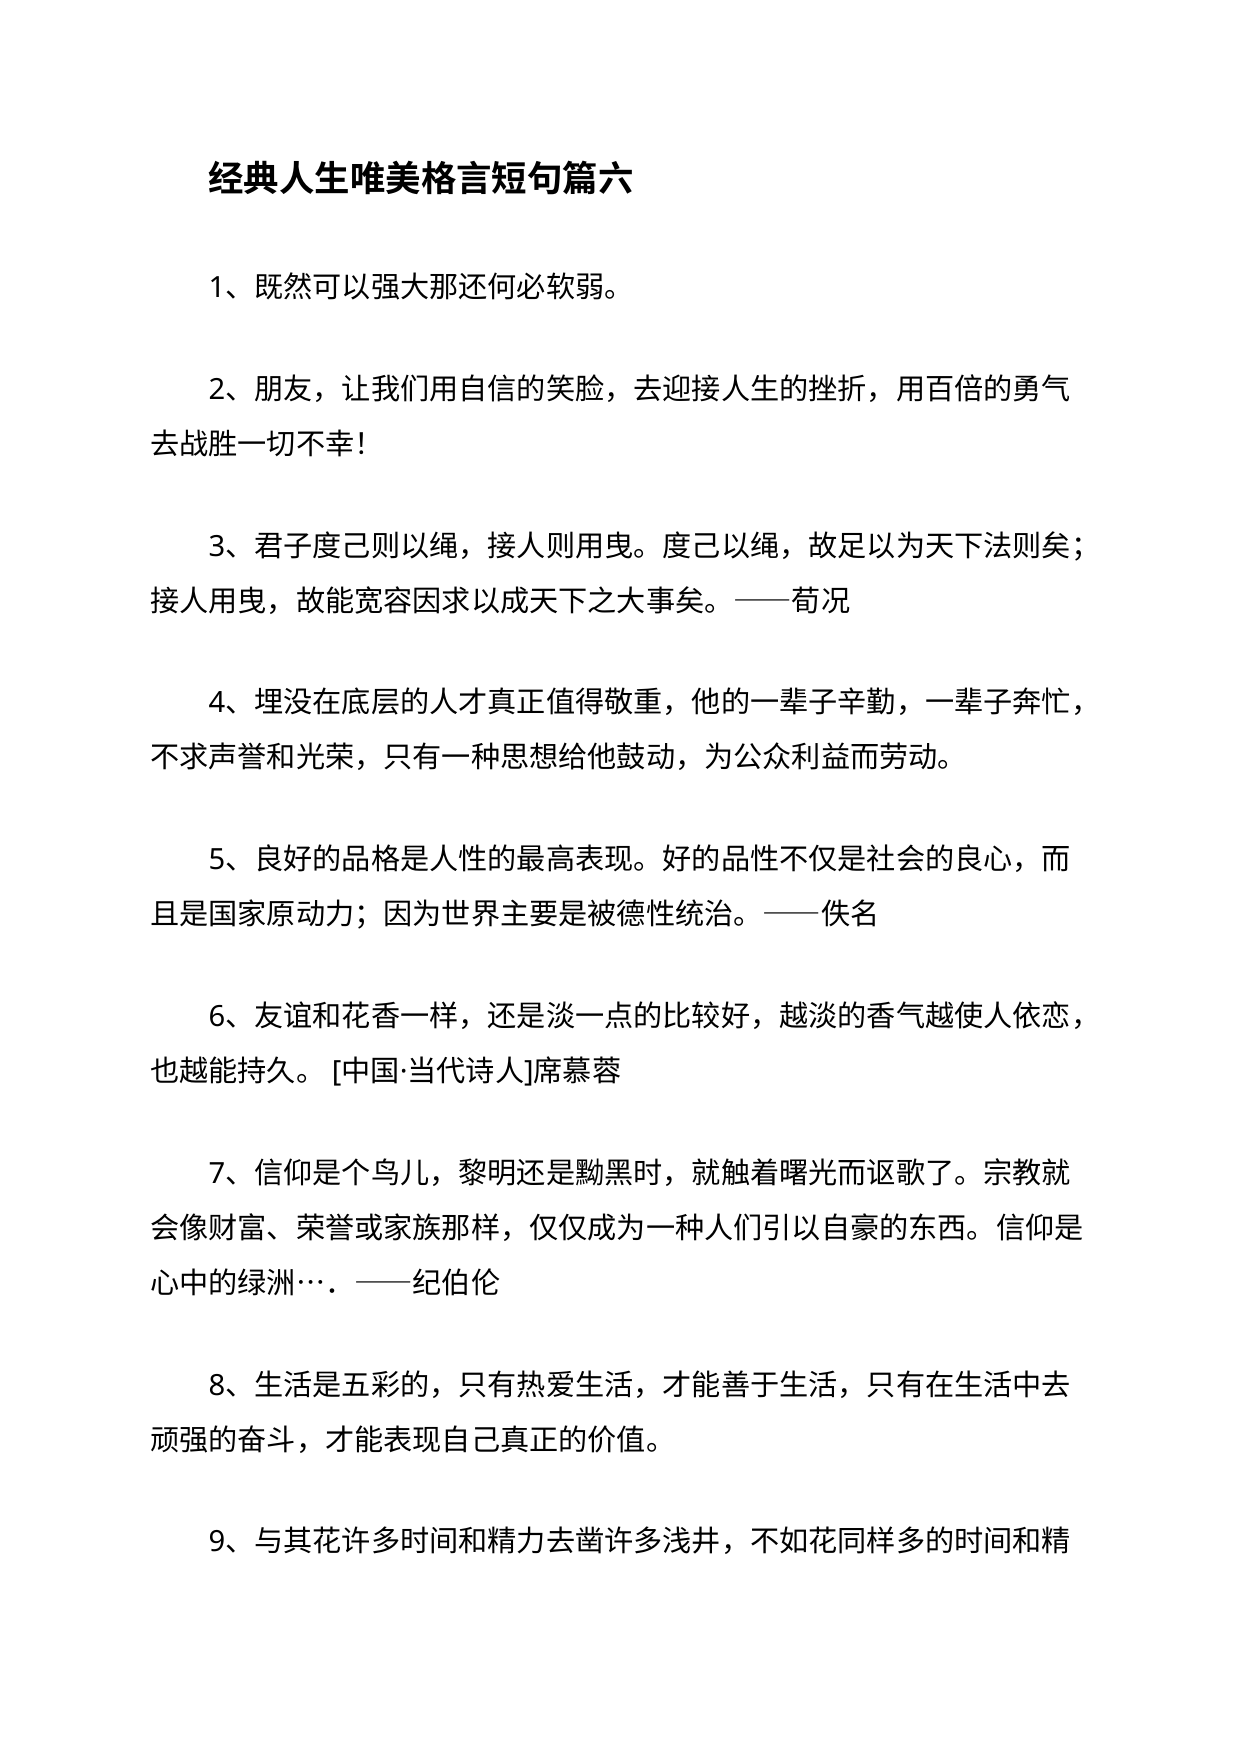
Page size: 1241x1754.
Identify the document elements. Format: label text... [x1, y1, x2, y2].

text 2、朋友，让我们用自信的笑脸，去迎接人生的挫折，用百倍的勇气去战胜一切不幸！ [150, 365, 1090, 463]
text 5、良好的品格是人性的最高表现。好的品性不仅是社会的良心，而且是国家原动力；因为世界主要是被德性统治。——佚名 [150, 836, 1090, 933]
text 4、埋没在底层的人才真正值得敬重，他的一辈子辛勤，一辈子奔忙，不求声誉和光荣，只有一种思想给他鼓动，为公众利益而劳动。 [150, 679, 1090, 776]
text 6、友谊和花香一样，还是淡一点的比较好，越淡的香气越使人依恋，也越能持久。 [中国·当代诗人]席慕蓉 [150, 992, 1090, 1090]
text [150, 1518, 1090, 1560]
text 经典人生唯美格言短句篇六 [150, 150, 1090, 201]
text 1、既然可以强大那还何必软弱。 [150, 263, 1090, 306]
text 3、君子度己则以绳，接人则用曳。度己以绳，故足以为天下法则矣；接人用曳，故能宽容因求以成天下之大事矣。——荀况 [150, 522, 1090, 619]
text 8、生活是五彩的，只有热爱生活，才能善于生活，只有在生活中去顽强的奋斗，才能表现自己真正的价值。 [150, 1361, 1090, 1458]
text 7、信仰是个鸟儿，黎明还是黝黑时，就触着曙光而讴歌了。宗教就会像财富、荣誉或家族那样，仅仅成为一种人们引以自豪的东西。信仰是心中的绿洲…．——纪伯伦 [150, 1149, 1090, 1302]
